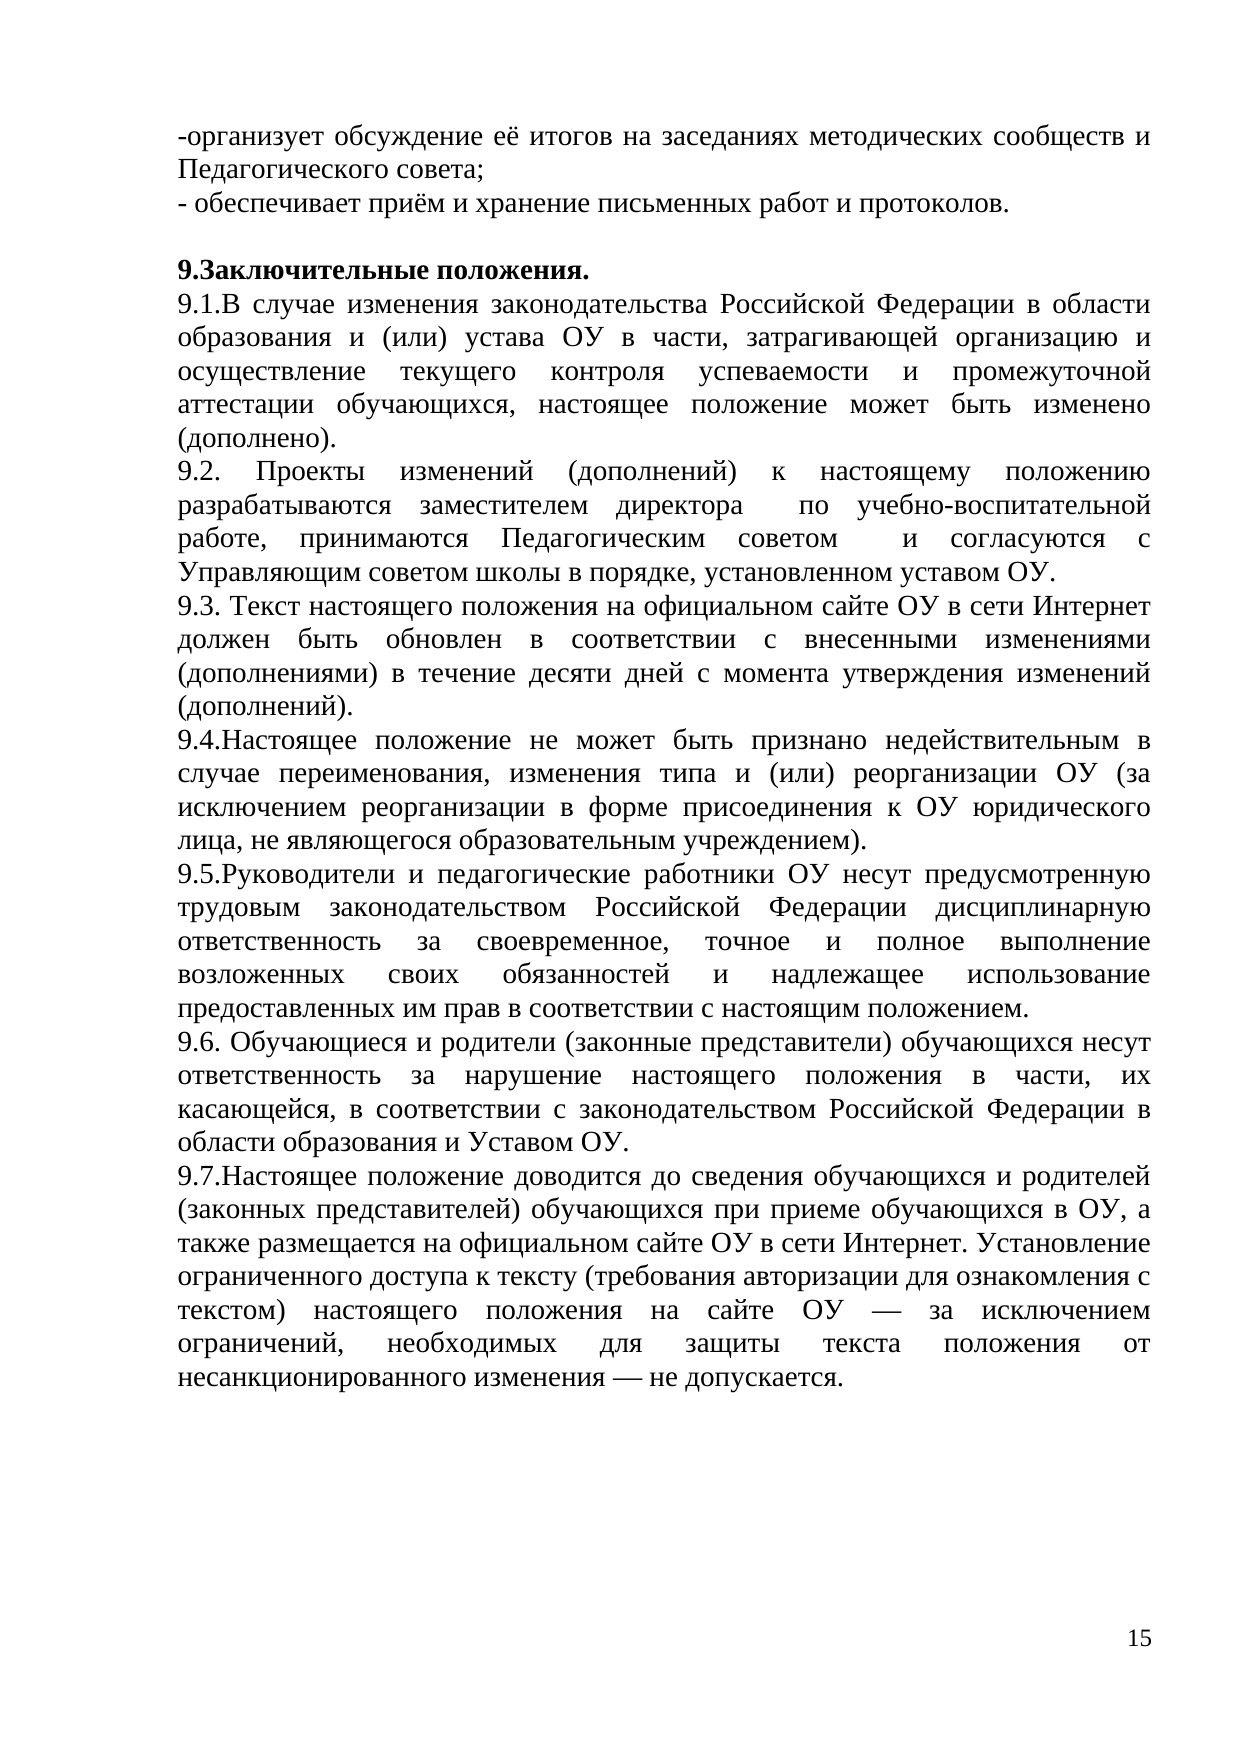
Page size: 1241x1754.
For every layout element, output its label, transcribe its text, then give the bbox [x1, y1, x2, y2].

text 9.4.Настоящее положение не может быть признано недействительным в случае переименования, изменения типа и (или) реорганизации ОУ (за исключением реорганизации в форме присоединения к ОУ юридического лица, не являющегося образовательным учреждением). [177, 722, 1152, 856]
text 9.Заключительные положения. [177, 252, 1152, 286]
text 9.6. Обучающиеся и родители (законные представители) обучающихся несут ответственность за нарушение настоящего положения в части, их касающейся, в соответствии с законодательством Российской Федерации в области образования и Уставом ОУ. [177, 1024, 1152, 1158]
text 9.3. Текст настоящего положения на официальном сайте ОУ в сети Интернет должен быть обновлен в соответствии с внесенными изменениями (дополнениями) в течение десяти дней с момента утверждения изменений (дополнений). [177, 588, 1152, 722]
text 9.1.В случае изменения законодательства Российской Федерации в области образования и (или) устава ОУ в части, затрагивающей организацию и осуществление текущего контроля успеваемости и промежуточной аттестации обучающихся, настоящее положение может быть изменено (дополнено). [177, 286, 1152, 453]
text 9.5.Руководители и педагогические работники ОУ несут предусмотренную трудовым законодательством Российской Федерации дисциплинарную ответственность за своевременное, точное и полное выполнение возложенных своих обязанностей и надлежащее использование предоставленных им прав в соответствии с настоящим положением. [177, 856, 1152, 1024]
text -организует обсуждение её итогов на заседаниях методических сообществ и Педагогического совета; [177, 118, 1152, 185]
text - обеспечивает приём и хранение письменных работ и протоколов. [177, 185, 1152, 219]
text 9.7.Настоящее положение доводится до сведения обучающихся и родителей (законных представителей) обучающихся при приеме обучающихся в ОУ, а также размещается на официальном сайте ОУ в сети Интернет. Установление ограниченного доступа к тексту (требования авторизации для ознакомления с текстом) настоящего положения на сайте ОУ — за исключением ограничений, необходимых для защиты текста положения от несанкционированного изменения — не допускается. [177, 1158, 1152, 1393]
text 9.2. Проекты изменений (дополнений) к настоящему положению разрабатываются заместителем директора по учебно-воспитательной работе, принимаются Педагогическим советом и согласуются с Управляющим советом школы в порядке, установленном уставом ОУ. [177, 453, 1152, 588]
